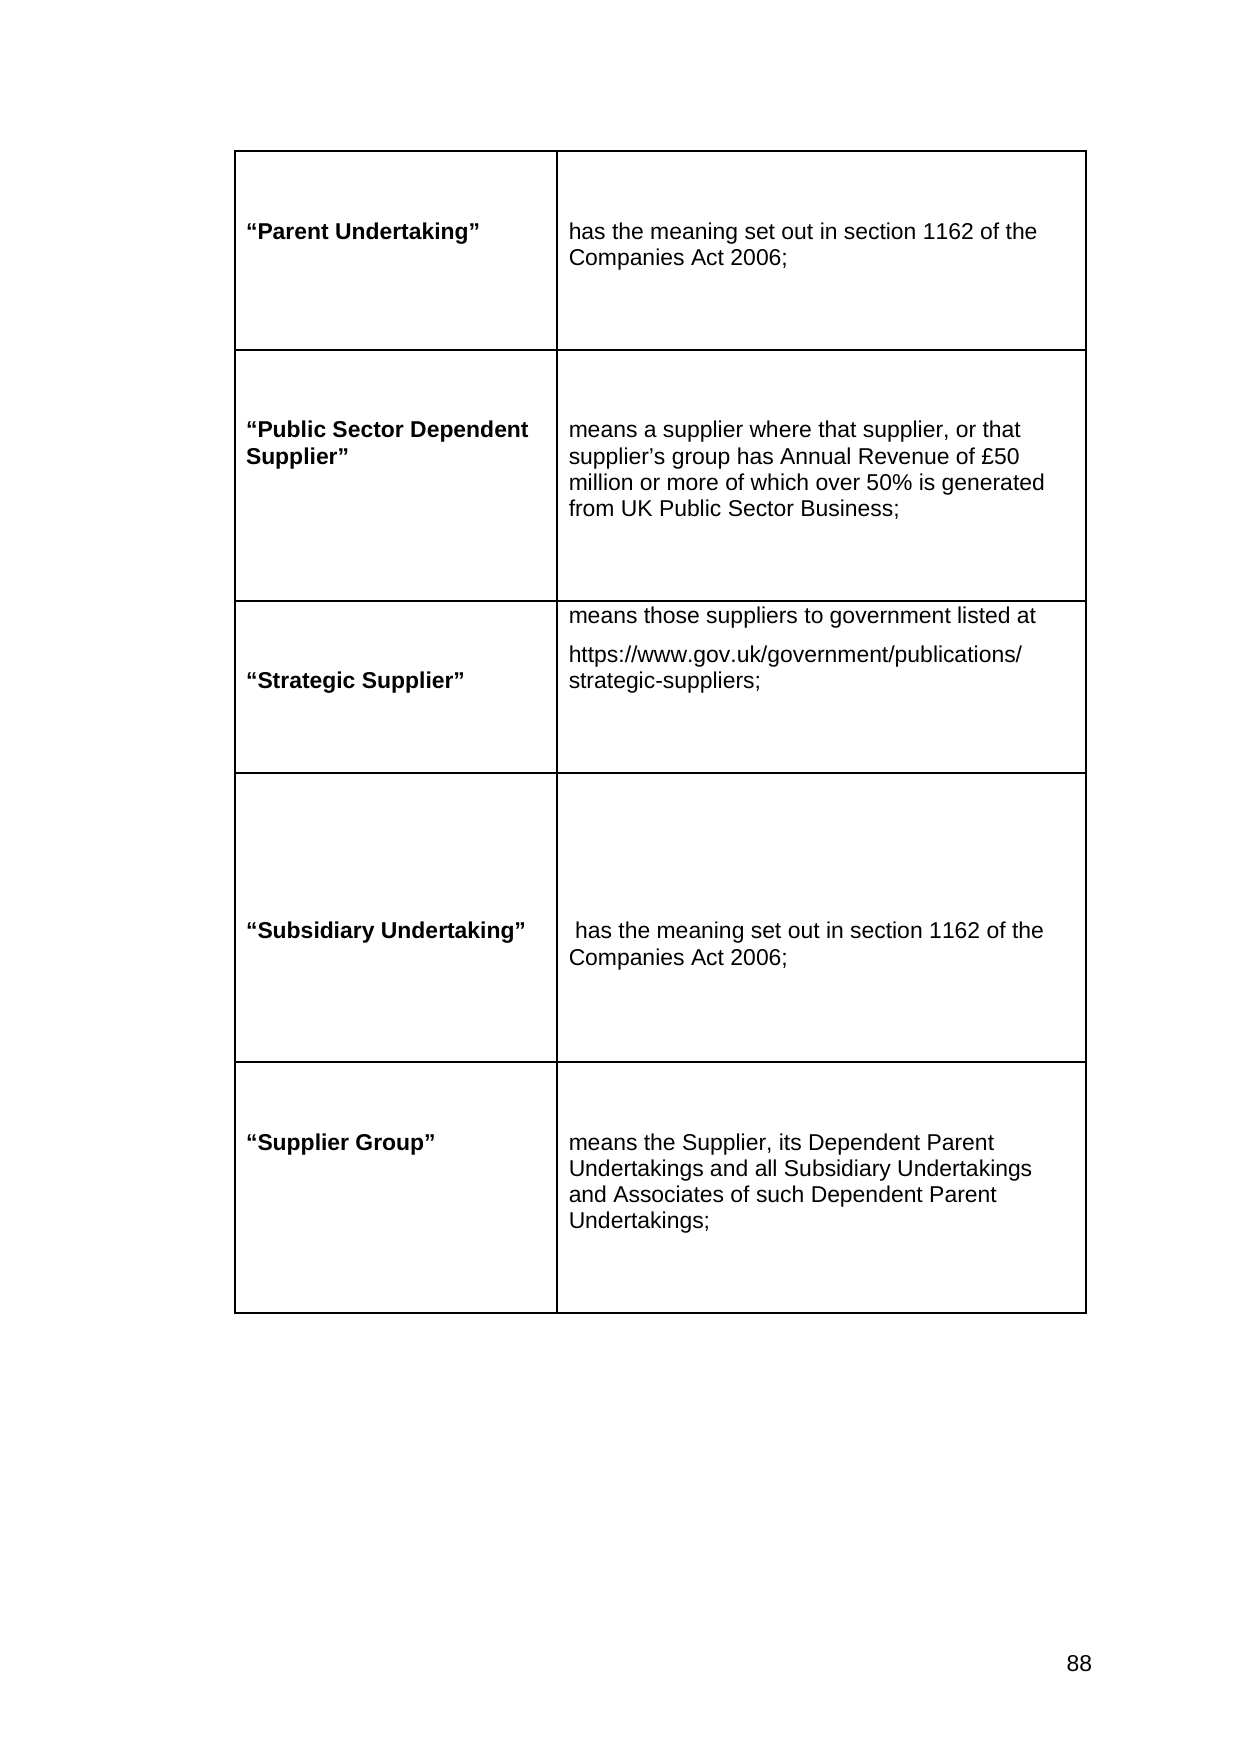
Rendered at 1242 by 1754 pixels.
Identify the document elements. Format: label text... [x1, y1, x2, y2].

table_cell “Supplier Group” [236, 1063, 556, 1312]
table_cell has the meaning set out in section 1162 of the Companies Act 2006; [558, 774, 1085, 1061]
table_cell “Strategic Supplier” [236, 602, 556, 772]
table_cell means a supplier where that supplier, or that supplier’s group has Annual Revenue of £50 million or more of which over 50% is generated from UK Public Sector Business; [558, 351, 1085, 600]
table_cell “Parent Undertaking” [236, 152, 556, 348]
table_cell has the meaning set out in section 1162 of the Companies Act 2006; [558, 152, 1085, 348]
table_cell means the Supplier, its Dependent Parent Undertakings and all Subsidiary Undertakings and Associates of such Dependent Parent Undertakings; [558, 1063, 1085, 1312]
table_cell means those suppliers to government listed at https://www.gov.uk/government/publications/strategic-suppliers; [558, 602, 1085, 772]
table_cell “Public Sector Dependent Supplier” [236, 351, 556, 600]
table_cell “Subsidiary Undertaking” [236, 774, 556, 1061]
